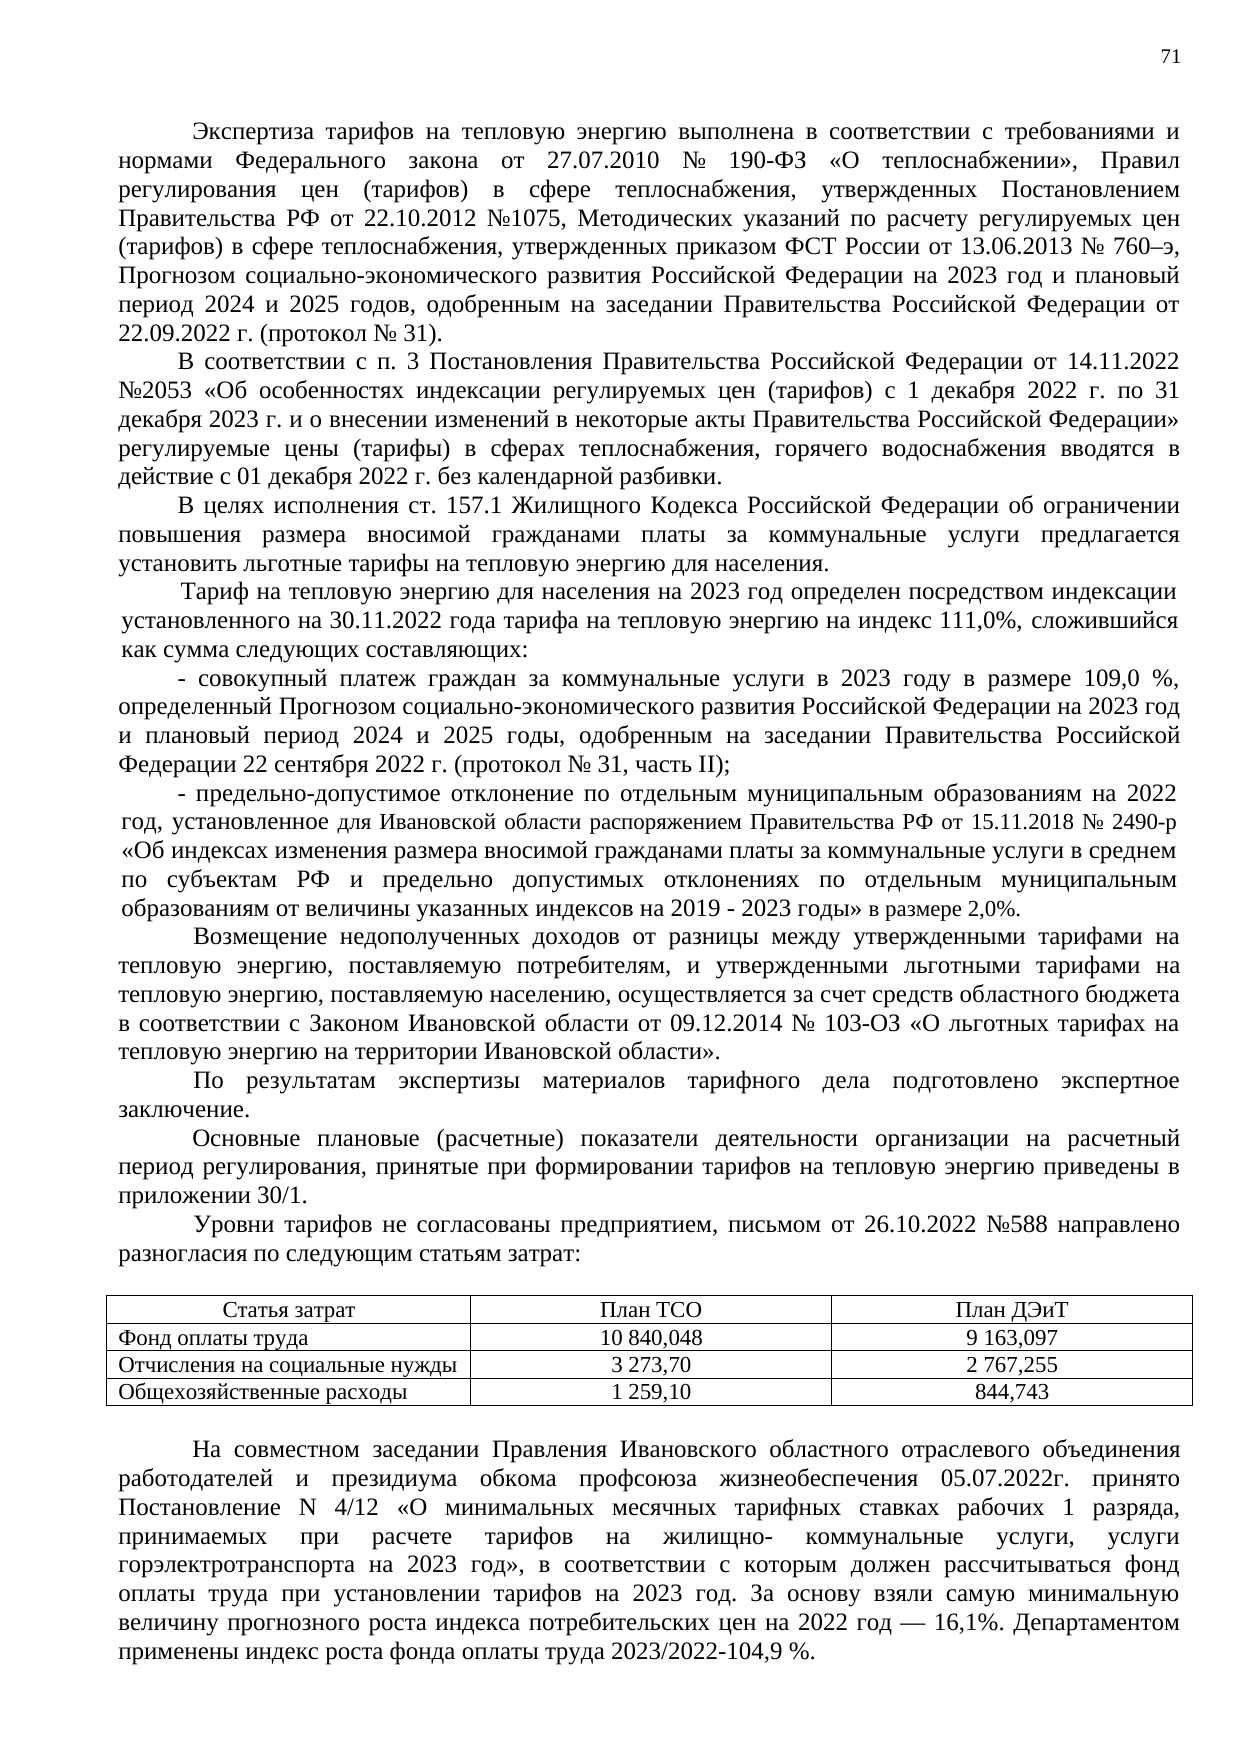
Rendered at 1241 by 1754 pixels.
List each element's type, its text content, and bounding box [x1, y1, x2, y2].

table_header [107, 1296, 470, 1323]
text Тариф на тепловую энергию для населения на 2023 год определен посредством индексации установленного на 30.11.2022 года тарифа на тепловую энергию на индекс 111,0%, сложившийся как сумма следующих составляющих: [121, 576, 1178, 663]
text В целях исполнения ст. 157.1 Жилищного Кодекса Российской Федерации об ограничении повышения размера вносимой гражданами платы за коммунальные услуги предлагается установить льготные тарифы на тепловую энергию для населения. [118, 490, 1181, 576]
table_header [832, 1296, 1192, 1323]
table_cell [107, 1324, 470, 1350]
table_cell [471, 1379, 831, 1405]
text По результатам экспертизы материалов тарифного дела подготовлено экспертное заключение. [118, 1065, 1181, 1123]
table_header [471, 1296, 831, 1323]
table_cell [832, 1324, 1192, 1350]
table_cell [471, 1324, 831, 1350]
text Основные плановые (расчетные) показатели деятельности организации на расчетный период регулирования, принятые при формировании тарифов на тепловую энергию приведены в приложении 30/1. [118, 1123, 1181, 1209]
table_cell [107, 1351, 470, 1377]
text Возмещение недополученных доходов от разницы между утвержденными тарифами на тепловую энергию, поставляемую потребителям, и утвержденными льготными тарифами на тепловую энергию, поставляемую населению, осуществляется за счет средств областного бюджета в соответствии с Законом Ивановской области от 09.12.2014 № 103-ОЗ «О льготных тарифах на тепловую энергию на территории Ивановской области». [118, 921, 1181, 1065]
text Экспертиза тарифов на тепловую энергию выполнена в соответствии с требованиями и нормами Федерального закона от 27.07.2010 № 190-ФЗ «О теплоснабжении», Правил регулирования цен (тарифов) в сфере теплоснабжения, утвержденных Постановлением Правительства РФ от 22.10.2012 №1075, Методических указаний по расчету регулируемых цен (тарифов) в сфере теплоснабжения, утвержденных приказом ФСТ России от 13.06.2013 № 760–э, Прогнозом социально-экономического развития Российской Федерации на 2023 год и плановый период 2024 и 2025 годов, одобренным на заседании Правительства Российской Федерации от 22.09.2022 г. (протокол № 31). [118, 116, 1181, 346]
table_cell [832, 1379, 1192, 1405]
text - совокупный платеж граждан за коммунальные услуги в 2023 году в размере 109,0 %, определенный Прогнозом социально-экономического развития Российской Федерации на 2023 год и плановый период 2024 и 2025 годы, одобренным на заседании Правительства Российской Федерации 22 сентября 2022 г. (протокол № 31, часть II); [118, 663, 1181, 778]
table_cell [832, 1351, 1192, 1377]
text Уровни тарифов не согласованы предприятием, письмом от 26.10.2022 №588 направлено разногласия по следующим статьям затрат: [118, 1209, 1181, 1266]
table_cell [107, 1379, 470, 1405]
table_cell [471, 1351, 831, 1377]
text - предельно-допустимое отклонение по отдельным муниципальным образованиям на 2022 год, установленное для Ивановской области распоряжением Правительства РФ от 15.11.2018 № 2490-р «Об индексах изменения размера вносимой гражданами платы за коммунальные услуги в среднем по субъектам РФ и предельно допустимых отклонениях по отдельным муниципальным образованиям от величины указанных индексов на 2019 - 2023 годы» в размере 2,0%. [121, 778, 1178, 921]
text На совместном заседании Правления Ивановского областного отраслевого объединения работодателей и президиума обкома профсоюза жизнеобеспечения 05.07.2022г. принято Постановление N 4/12 «О минимальных месячных тарифных ставках рабочих 1 разряда, принимаемых при расчете тарифов на жилищно- коммунальные услуги, услуги горэлектротранспорта на 2023 год», в соответствии с которым должен рассчитываться фонд оплаты труда при установлении тарифов на 2023 год. За основу взяли самую минимальную величину прогнозного роста индекса потребительских цен на 2022 год — 16,1%. Департаментом применены индекс роста фонда оплаты труда 2023/2022-104,9 %. [118, 1434, 1181, 1664]
list В соответствии с п. 3 Постановления Правительства Российской Федерации от 14.11.2022 №2053 «Об особенностях индексации регулируемых цен (тарифов) с 1 декабря 2022 г. по 31 декабря 2023 г. и о внесении изменений в некоторые акты Правительства Российской Федерации» регулируемые цены (тарифы) в сферах теплоснабжения, горячего водоснабжения вводятся в действие с 01 декабря 2022 г. без календарной разбивки. [118, 346, 1181, 490]
